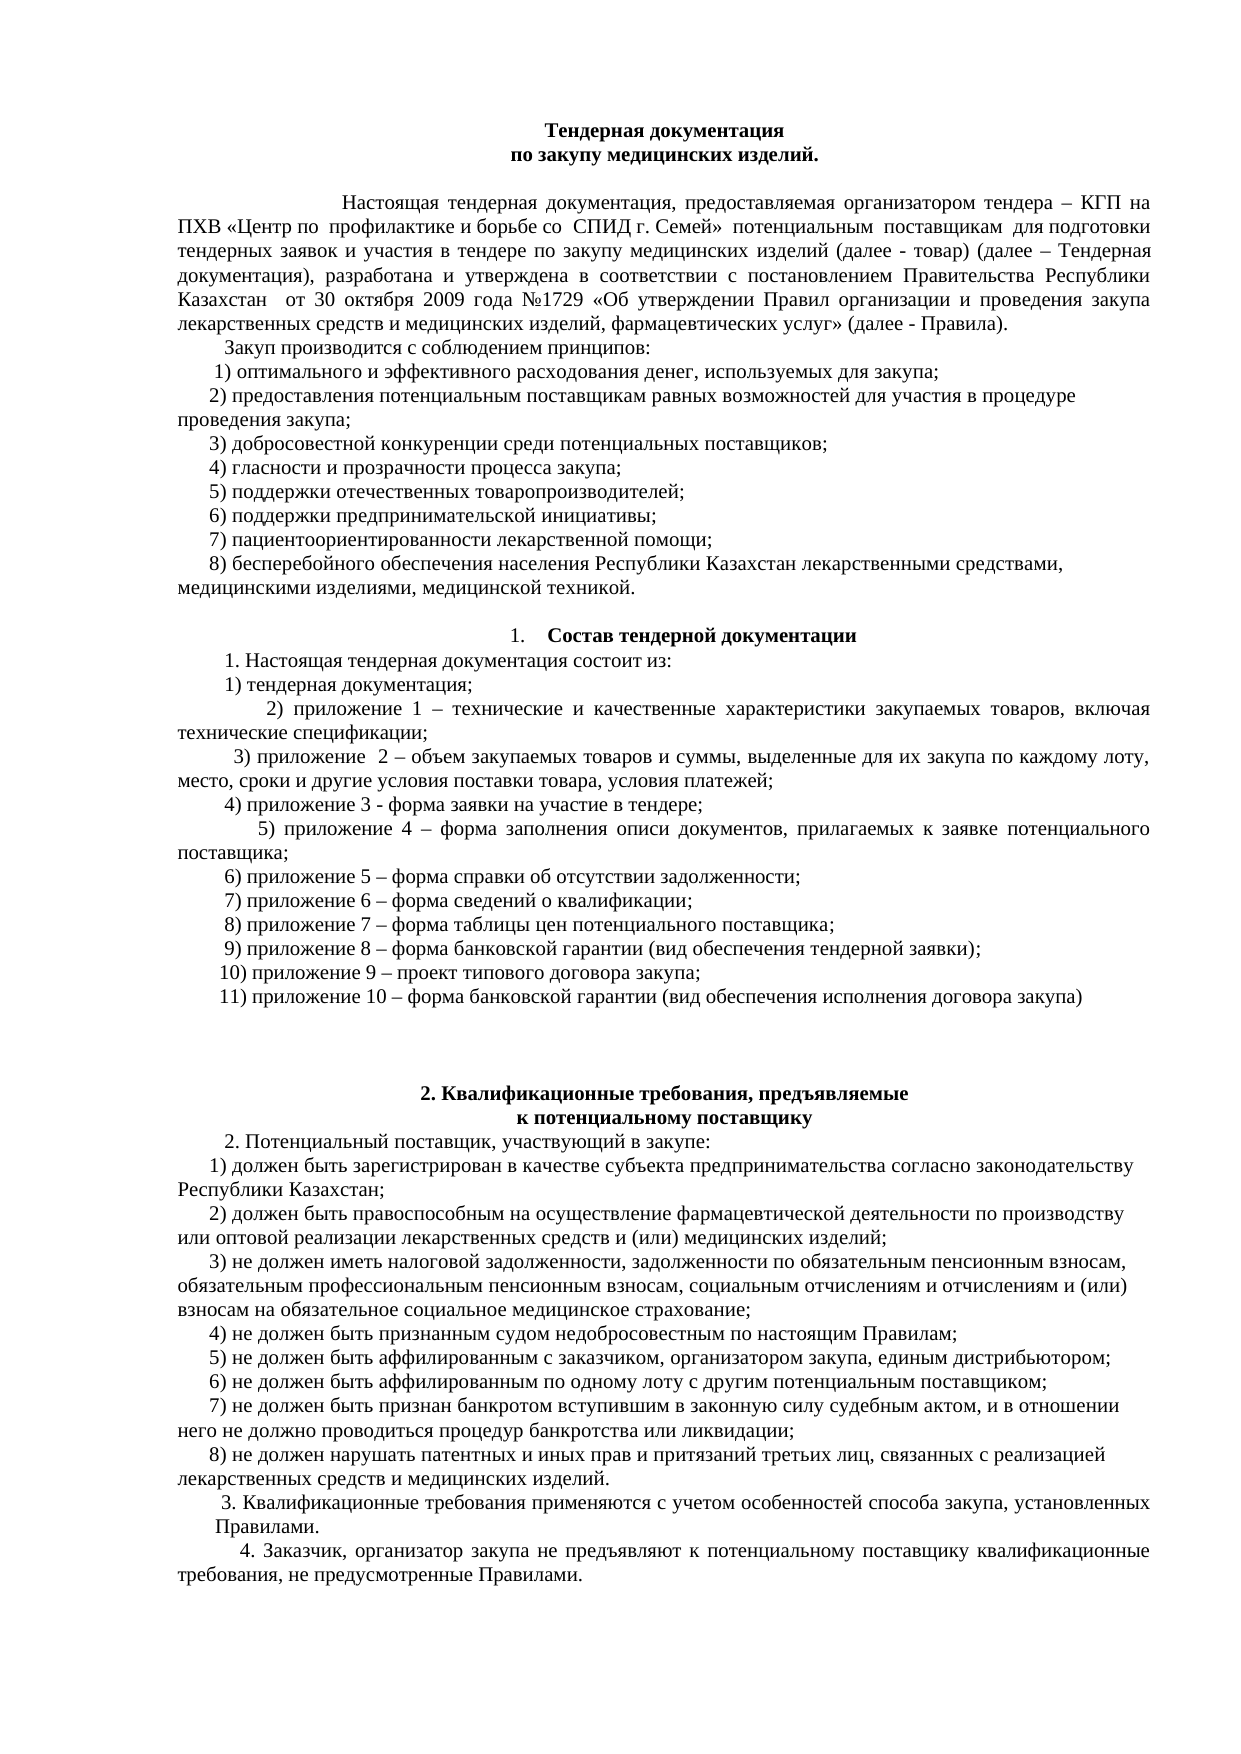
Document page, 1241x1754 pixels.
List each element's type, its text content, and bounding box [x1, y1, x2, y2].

text 2) приложение 1 – технические и качественные характеристики закупаемых товаров, включая технические спецификации; [177, 696, 1152, 744]
text 7) не должен быть признан банкротом вступившим в законную силу судебным актом, и в отношении него не должно проводиться процедур банкротства или ликвидации; [177, 1393, 1152, 1442]
text 11) приложение 10 – форма банковской гарантии (вид обеспечения исполнения договора закупа) [177, 984, 1152, 1008]
text 2) предоставления потенциальным поставщикам равных возможностей для участия в процедуре проведения закупа; [177, 383, 1152, 431]
text 5) приложение 4 – форма заполнения описи документов, прилагаемых к заявке потенциального поставщика; [177, 816, 1152, 864]
text 4) гласности и прозрачности процесса закупа; [177, 455, 1152, 479]
text 3) не должен иметь налоговой задолженности, задолженности по обязательным пенсионным взносам, обязательным профессиональным пенсионным взносам, социальным отчислениям и отчислениям и (или) взносам на обязательное социальное медицинское страхование; [177, 1249, 1152, 1321]
text 4) не должен быть признанным судом недобросовестным по настоящим Правилам; [177, 1321, 1152, 1345]
text Закуп производится с соблюдением принципов: [177, 335, 1152, 359]
text 1) тендерная документация; [177, 672, 1152, 696]
text 5) не должен быть аффилированным с заказчиком, организатором закупа, единым дистрибьютором; [177, 1345, 1152, 1369]
text к потенциальному поставщику [177, 1105, 1152, 1129]
text по закупу медицинских изделий. [177, 142, 1152, 166]
text 8) не должен нарушать патентных и иных прав и притязаний третьих лиц, связанных с реализацией лекарственных средств и медицинских изделий. [177, 1442, 1152, 1490]
text 9) приложение 8 – форма банковской гарантии (вид обеспечения тендерной заявки); [177, 936, 1152, 960]
text 4) приложение 3 - форма заявки на участие в тендере; [177, 792, 1152, 816]
text 8) приложение 7 – форма таблицы цен потенциального поставщика; [177, 912, 1152, 936]
text 1) должен быть зарегистрирован в качестве субъекта предпринимательства согласно законодательству Республики Казахстан; [177, 1153, 1152, 1201]
text 8) бесперебойного обеспечения населения Республики Казахстан лекарственными средствами, медицинскими изделиями, медицинской техникой. [177, 551, 1152, 599]
text 6) приложение 5 – форма справки об отсутствии задолженности; [177, 864, 1152, 888]
text 2) должен быть правоспособным на осуществление фармацевтической деятельности по производству или оптовой реализации лекарственных средств и (или) медицинских изделий; [177, 1201, 1152, 1249]
text 1) оптимального и эффективного расходования денег, используемых для закупа; [177, 359, 1152, 383]
text 7) приложение 6 – форма сведений о квалификации; [177, 888, 1152, 912]
text 1. Настоящая тендерная документация состоит из: [177, 647, 1152, 672]
text 3. Квалификационные требования применяются с учетом особенностей способа закупа, установленных Правилами. [215, 1490, 1152, 1538]
text Тендерная документация [177, 118, 1152, 142]
text 2. Квалификационные требования, предъявляемые [177, 1081, 1152, 1105]
text 3) добросовестной конкуренции среди потенциальных поставщиков; [177, 431, 1152, 455]
text 4. Заказчик, организатор закупа не предъявляют к потенциальному поставщику квалификационные требования, не предусмотренные Правилами. [177, 1538, 1152, 1586]
text 7) пациентоориентированности лекарственной помощи; [177, 527, 1152, 551]
text 3) приложение 2 – объем закупаемых товаров и суммы, выделенные для их закупа по каждому лоту, место, сроки и другие условия поставки товара, условия платежей; [177, 744, 1152, 792]
text 2. Потенциальный поставщик, участвующий в закупе: [177, 1129, 1152, 1153]
text 6) поддержки предпринимательской инициативы; [177, 503, 1152, 527]
list Состав тендерной документации [215, 623, 1152, 647]
text 6) не должен быть аффилированным по одному лоту с другим потенциальным поставщиком; [177, 1369, 1152, 1393]
text Настоящая тендерная документация, предоставляемая организатором тендера – КГП на ПХВ «Центр по профилактике и борьбе со СПИД г. Семей» потенциальным поставщикам для подготовки тендерных заявок и участия в тендере по закупу медицинских изделий (далее - товар) (далее – Тендерная документация), разработана и утверждена в соответствии с постановлением Правительства Республики Казахстан от 30 октября 2009 года №1729 «Об утверждении Правил организации и проведения закупа лекарственных средств и медицинских изделий, фармацевтических услуг» (далее - Правила). [177, 190, 1152, 335]
text 10) приложение 9 – проект типового договора закупа; [177, 960, 1152, 984]
text 5) поддержки отечественных товаропроизводителей; [177, 479, 1152, 503]
